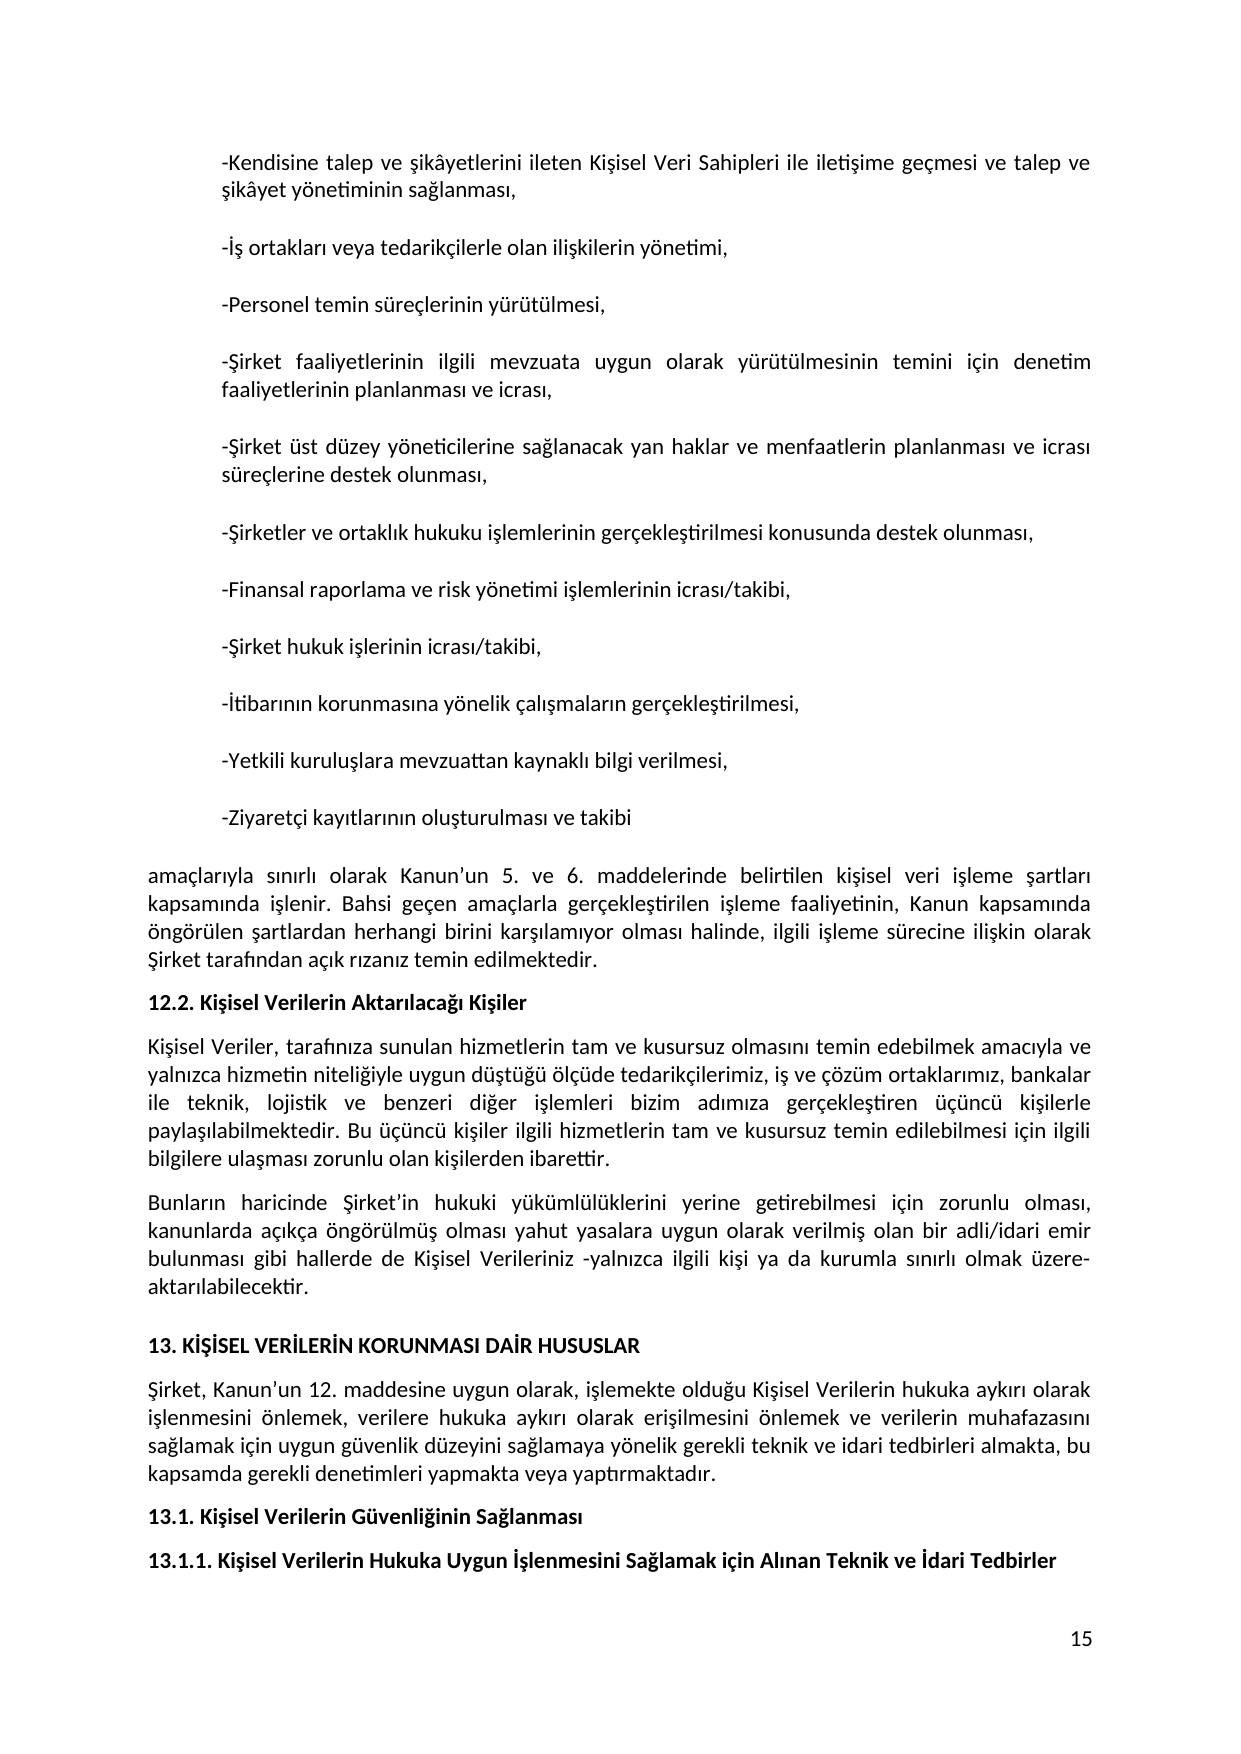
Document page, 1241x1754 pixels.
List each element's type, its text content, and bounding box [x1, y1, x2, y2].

text amaçlarıyla sınırlı olarak Kanun’un 5. ve 6. maddelerinde belirtilen kişisel veri işleme şartları kapsamında işlenir. Bahsi geçen amaçlarla gerçekleştirilen işleme faaliyetinin, Kanun kapsamında öngörülen şartlardan herhangi birini karşılamıyor olması halinde, ilgili işleme sürecine ilişkin olarak Şirket tarafından açık rızanız temin edilmektedir. [148, 861, 1093, 973]
text 12.2. Kişisel Verilerin Aktarılacağı Kişiler [148, 988, 1093, 1016]
text -Personel temin süreçlerinin yürütülmesi, [221, 290, 1093, 318]
text -İtibarının korunmasına yönelik çalışmaların gerçekleştirilmesi, [221, 689, 1093, 717]
text -Şirket hukuk işlerinin icrası/takibi, [221, 632, 1093, 660]
text -Şirket faaliyetlerinin ilgili mevzuata uygun olarak yürütülmesinin temini için denetim faaliyetlerinin planlanması ve icrası, [221, 347, 1093, 403]
text -Şirket üst düzey yöneticilerine sağlanacak yan haklar ve menfaatlerin planlanması ve icrası süreçlerine destek olunması, [221, 432, 1093, 488]
text 13.1. Kişisel Verilerin Güvenliğinin Sağlanması [148, 1502, 1093, 1531]
text -Şirketler ve ortaklık hukuku işlemlerinin gerçekleştirilmesi konusunda destek olunması, [221, 518, 1093, 546]
text 13.1.1. Kişisel Verilerin Hukuka Uygun İşlenmesini Sağlamak için Alınan Teknik ve İdari Tedbirler [148, 1546, 1093, 1574]
text -Yetkili kuruluşlara mevzuattan kaynaklı bilgi verilmesi, [221, 746, 1093, 774]
text Kişisel Veriler, tarafınıza sunulan hizmetlerin tam ve kusursuz olmasını temin edebilmek amacıyla ve yalnızca hizmetin niteliğiyle uygun düştüğü ölçüde tedarikçilerimiz, iş ve çözüm ortaklarımız, bankalar ile teknik, lojistik ve benzeri diğer işlemleri bizim adımıza gerçekleştiren üçüncü kişilerle paylaşılabilmektedir. Bu üçüncü kişiler ilgili hizmetlerin tam ve kusursuz temin edilebilmesi için ilgili bilgilere ulaşması zorunlu olan kişilerden ibarettir. [148, 1032, 1093, 1172]
text -Kendisine talep ve şikâyetlerini ileten Kişisel Veri Sahipleri ile iletişime geçmesi ve talep ve şikâyet yönetiminin sağlanması, [221, 148, 1093, 204]
text Şirket, Kanun’un 12. maddesine uygun olarak, işlemekte olduğu Kişisel Verilerin hukuka aykırı olarak işlenmesini önlemek, verilere hukuka aykırı olarak erişilmesini önlemek ve verilerin muhafazasını sağlamak için uygun güvenlik düzeyini sağlamaya yönelik gerekli teknik ve idari tedbirleri almakta, bu kapsamda gerekli denetimleri yapmakta veya yaptırmaktadır. [148, 1375, 1093, 1487]
text -Finansal raporlama ve risk yönetimi işlemlerinin icrası/takibi, [221, 575, 1093, 603]
text 13. KİŞİSEL VERİLERİN KORUNMASI DAİR HUSUSLAR [148, 1331, 1093, 1359]
text -İş ortakları veya tedarikçilerle olan ilişkilerin yönetimi, [221, 233, 1093, 261]
text Bunların haricinde Şirket’in hukuki yükümlülüklerini yerine getirebilmesi için zorunlu olması, kanunlarda açıkça öngörülmüş olması yahut yasalara uygun olarak verilmiş olan bir adli/idari emir bulunması gibi hallerde de Kişisel Verileriniz -yalnızca ilgili kişi ya da kurumla sınırlı olmak üzere- aktarılabilecektir. [148, 1188, 1093, 1300]
text -Ziyaretçi kayıtlarının oluşturulması ve takibi [221, 803, 1093, 832]
